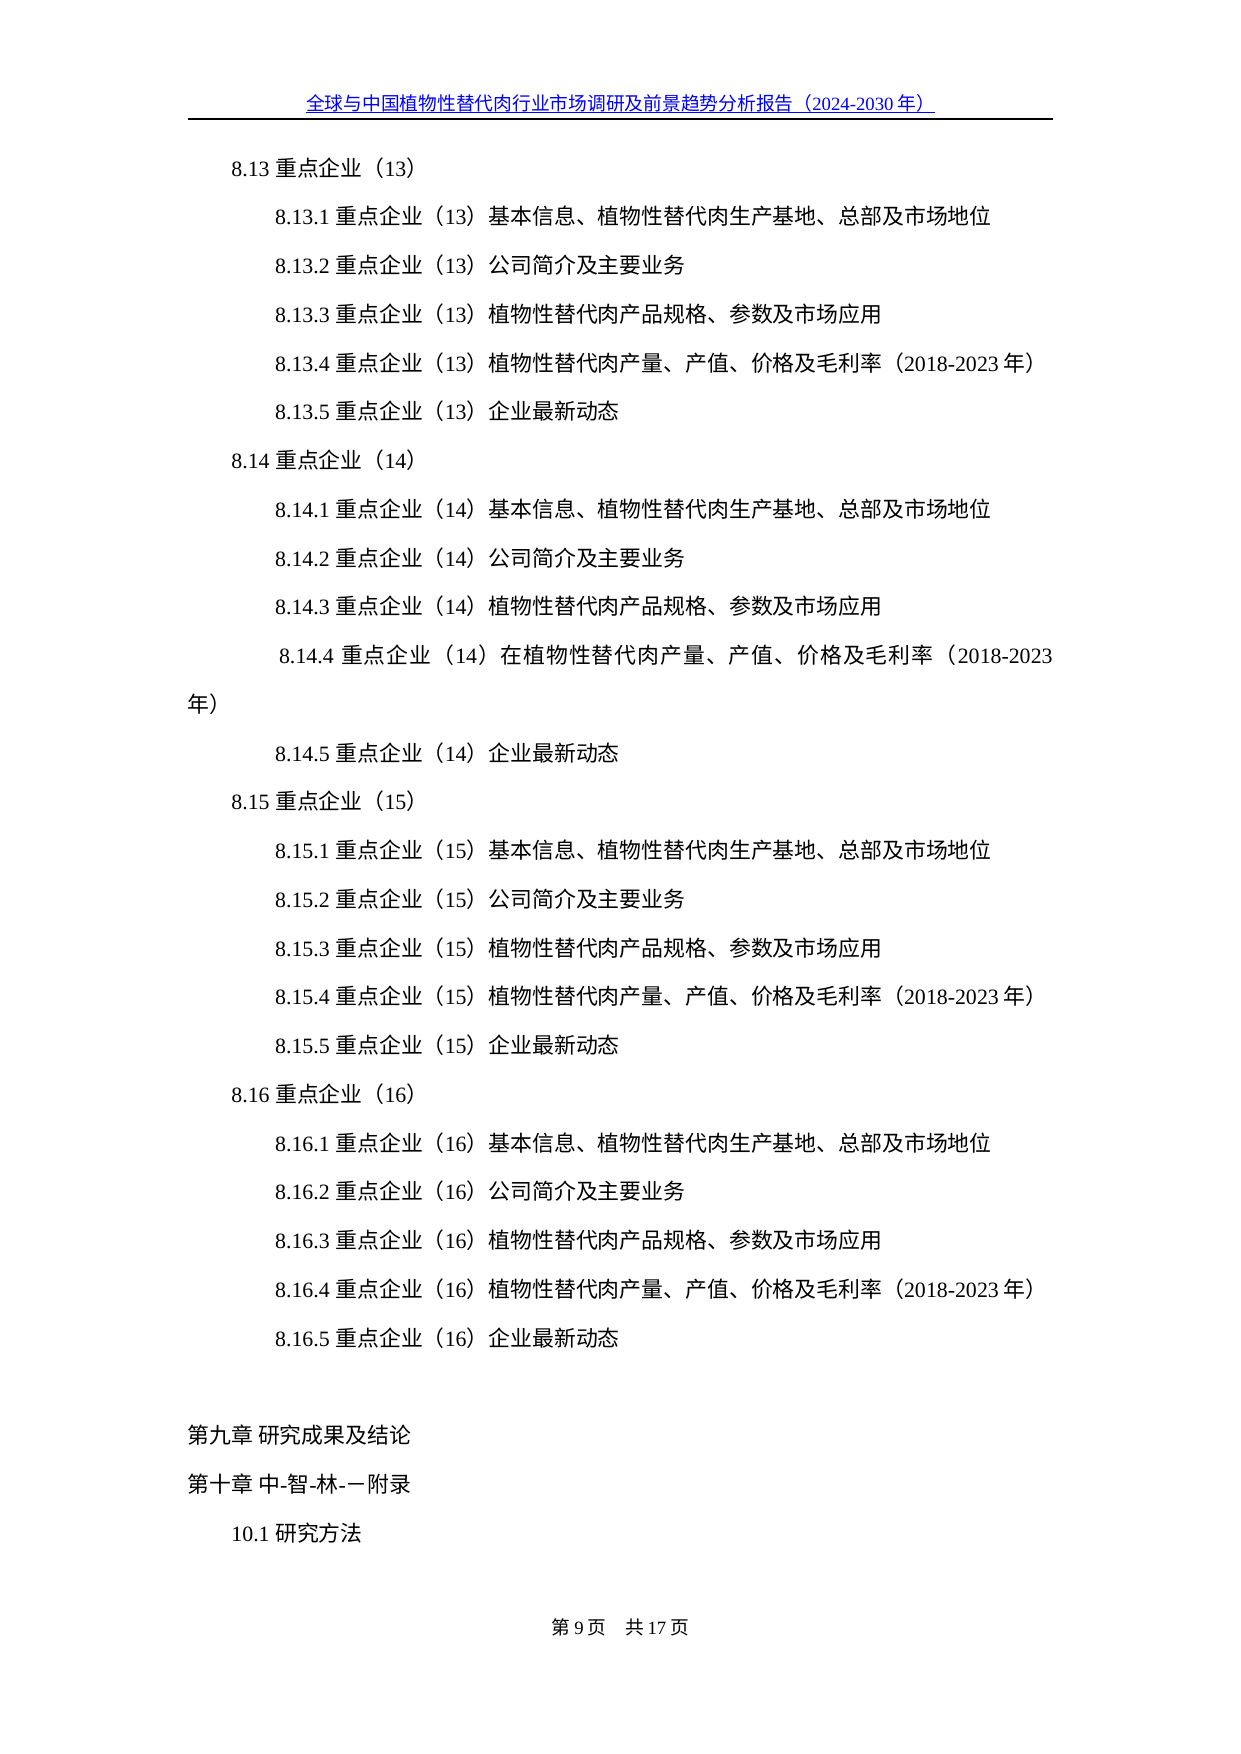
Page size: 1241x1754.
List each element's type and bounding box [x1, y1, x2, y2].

text [187, 150, 1053, 1548]
